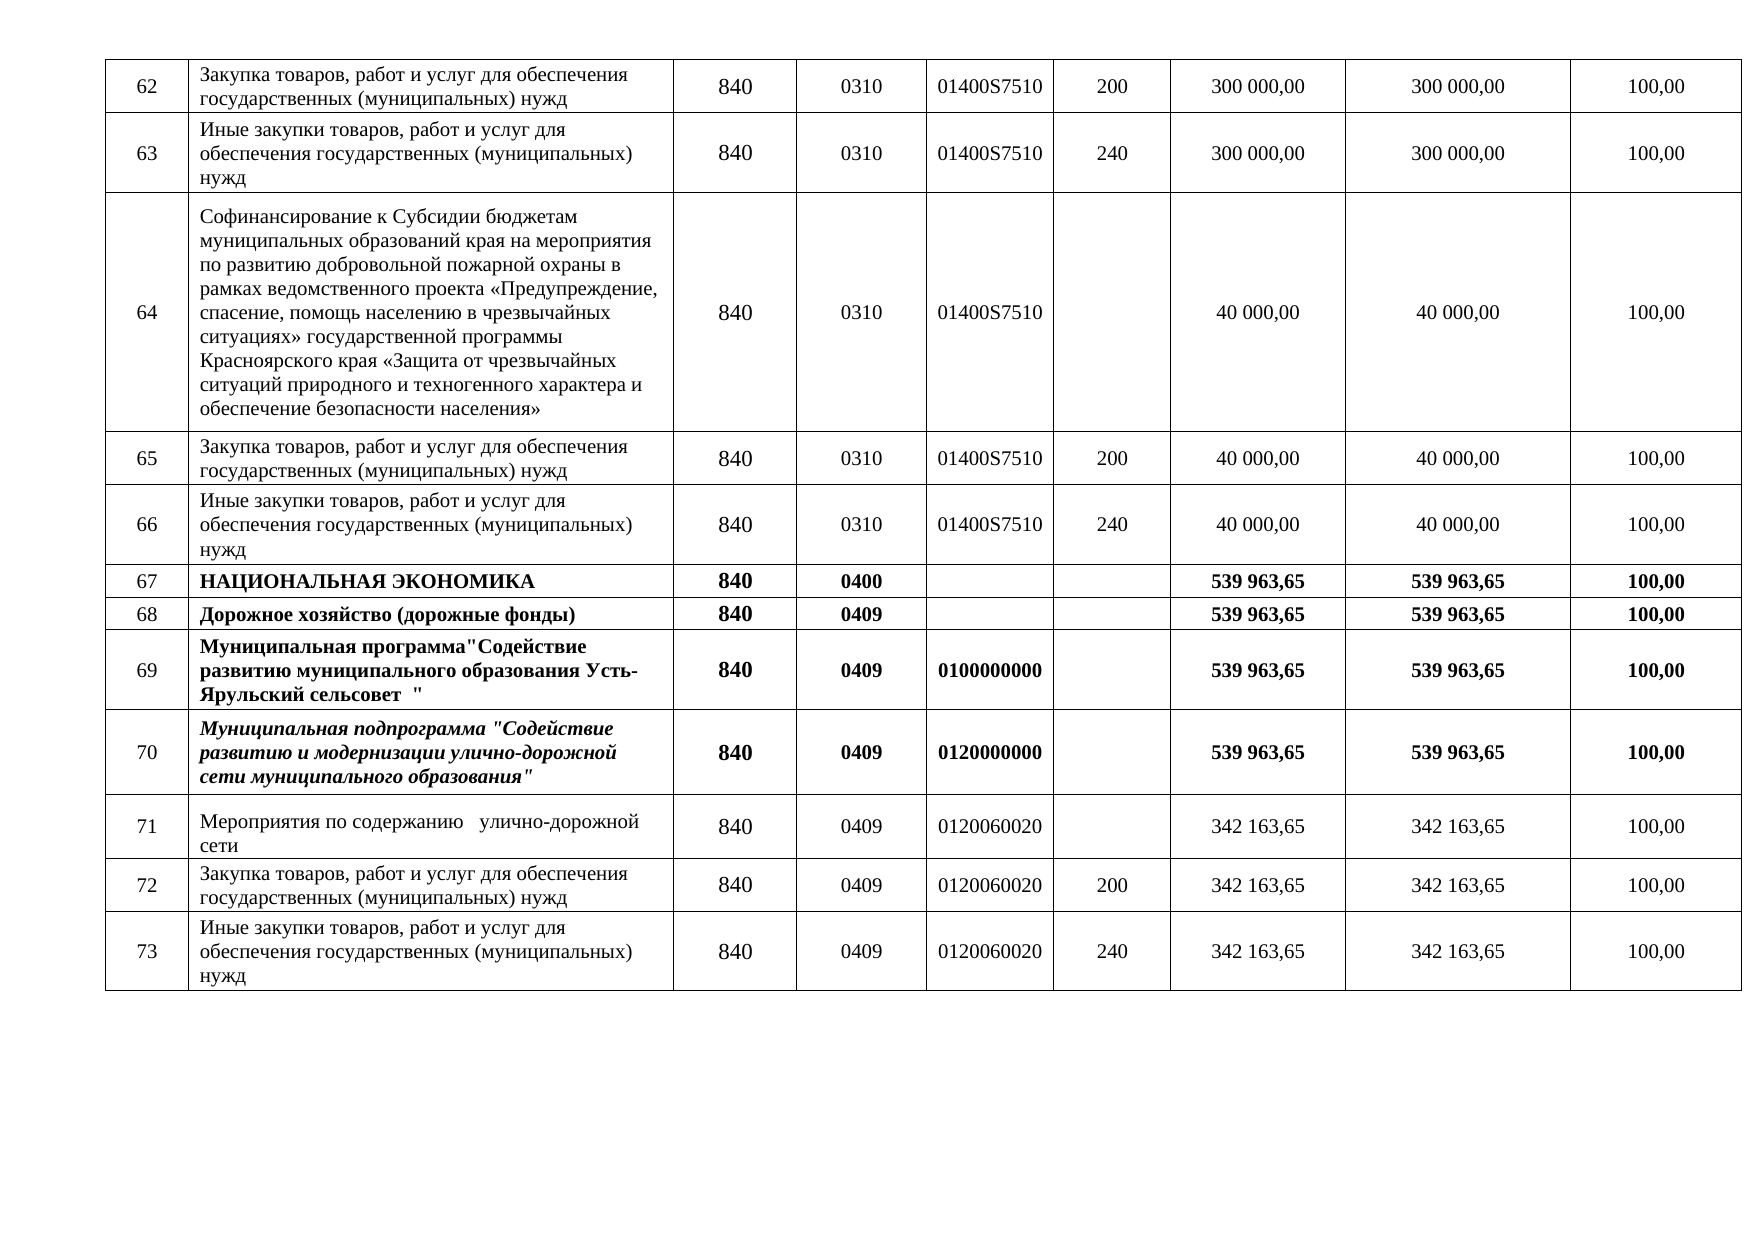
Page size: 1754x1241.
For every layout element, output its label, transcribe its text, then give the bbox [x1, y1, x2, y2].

table_cell Иные закупки товаров, работ и услуг для обеспечения государственных (муниципальных) нужд [189, 113, 673, 192]
table_cell 40 000,00 [1346, 193, 1570, 431]
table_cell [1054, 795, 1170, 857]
table_cell 66 [106, 485, 188, 564]
table_cell 40 000,00 [1346, 432, 1570, 484]
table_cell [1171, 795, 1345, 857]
table_cell 100,00 [1571, 113, 1741, 192]
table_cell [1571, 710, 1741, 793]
table_cell Иные закупки товаров, работ и услуг для обеспечения государственных (муниципальных) нужд [189, 485, 673, 564]
table_cell 840 [674, 485, 796, 564]
table_cell 0310 [797, 432, 926, 484]
table_cell Закупка товаров, работ и услуг для обеспечения государственных (муниципальных) нужд [189, 60, 673, 112]
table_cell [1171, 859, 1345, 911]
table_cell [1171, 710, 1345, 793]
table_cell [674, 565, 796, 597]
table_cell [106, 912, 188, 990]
table_cell 40 000,00 [1346, 485, 1570, 564]
table_cell 67 [106, 565, 188, 597]
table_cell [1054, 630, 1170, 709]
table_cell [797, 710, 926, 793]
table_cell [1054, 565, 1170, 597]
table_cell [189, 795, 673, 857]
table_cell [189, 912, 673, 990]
table_cell 300 000,00 [1346, 60, 1570, 112]
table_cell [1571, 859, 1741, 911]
table_cell [1054, 193, 1170, 431]
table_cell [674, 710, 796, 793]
table_cell 40 000,00 [1171, 432, 1345, 484]
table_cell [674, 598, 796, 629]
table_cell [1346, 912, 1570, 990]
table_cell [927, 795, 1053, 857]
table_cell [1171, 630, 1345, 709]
table_cell 40 000,00 [1171, 485, 1345, 564]
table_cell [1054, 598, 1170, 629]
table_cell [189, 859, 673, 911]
table_cell 100,00 [1571, 60, 1741, 112]
table_cell 200 [1054, 432, 1170, 484]
table_cell 0310 [797, 60, 926, 112]
table_cell 0310 [797, 193, 926, 431]
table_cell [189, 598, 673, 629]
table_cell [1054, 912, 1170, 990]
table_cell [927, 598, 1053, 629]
table_cell 240 [1054, 485, 1170, 564]
table_cell 240 [1054, 113, 1170, 192]
table_cell 300 000,00 [1171, 113, 1345, 192]
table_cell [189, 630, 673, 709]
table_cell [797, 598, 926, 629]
table_cell 01400S7510 [927, 432, 1053, 484]
table_cell 01400S7510 [927, 485, 1053, 564]
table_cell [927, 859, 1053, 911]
table_cell 65 [106, 432, 188, 484]
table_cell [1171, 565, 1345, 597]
table_cell 100,00 [1571, 432, 1741, 484]
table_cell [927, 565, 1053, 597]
table_cell 62 [106, 60, 188, 112]
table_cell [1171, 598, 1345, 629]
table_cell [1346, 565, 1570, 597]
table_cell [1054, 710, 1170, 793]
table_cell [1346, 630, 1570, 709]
table_cell 01400S7510 [927, 113, 1053, 192]
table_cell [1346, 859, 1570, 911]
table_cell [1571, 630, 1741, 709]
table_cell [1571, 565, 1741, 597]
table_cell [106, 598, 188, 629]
table_cell 0310 [797, 113, 926, 192]
table_cell 840 [674, 113, 796, 192]
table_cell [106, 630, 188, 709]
table_cell Закупка товаров, работ и услуг для обеспечения государственных (муниципальных) нужд [189, 432, 673, 484]
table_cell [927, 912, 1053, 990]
table_cell 40 000,00 [1171, 193, 1345, 431]
table_cell 300 000,00 [1171, 60, 1345, 112]
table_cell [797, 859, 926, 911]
table_cell 100,00 [1571, 193, 1741, 431]
table_cell 300 000,00 [1346, 113, 1570, 192]
table_cell Софинансирование к Субсидии бюджетам муниципальных образований края на мероприятия по развитию добровольной пожарной охраны в рамках ведомственного проекта «Предупреждение, спасение, помощь населению в чрезвычайных ситуациях» государственной программы Красноярского края «Защита от чрезвычайных ситуаций природного и техногенного характера и обеспечение безопасности населения» [189, 193, 673, 431]
table_cell 64 [106, 193, 188, 431]
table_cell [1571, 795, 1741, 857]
table_cell 840 [674, 193, 796, 431]
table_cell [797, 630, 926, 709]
table_cell 840 [674, 432, 796, 484]
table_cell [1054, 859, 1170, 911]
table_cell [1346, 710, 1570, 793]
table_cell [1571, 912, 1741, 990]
table_cell 01400S7510 [927, 60, 1053, 112]
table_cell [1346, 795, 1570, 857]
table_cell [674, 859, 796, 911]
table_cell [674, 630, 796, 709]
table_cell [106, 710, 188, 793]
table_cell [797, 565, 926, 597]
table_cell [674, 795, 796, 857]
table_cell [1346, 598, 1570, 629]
table_cell 100,00 [1571, 485, 1741, 564]
table_cell 0310 [797, 485, 926, 564]
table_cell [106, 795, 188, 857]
table_cell 840 [674, 60, 796, 112]
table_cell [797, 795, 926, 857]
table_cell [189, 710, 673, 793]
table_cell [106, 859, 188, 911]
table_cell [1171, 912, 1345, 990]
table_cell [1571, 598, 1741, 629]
table_cell 01400S7510 [927, 193, 1053, 431]
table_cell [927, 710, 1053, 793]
table_cell 63 [106, 113, 188, 192]
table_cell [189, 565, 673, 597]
table_cell 200 [1054, 60, 1170, 112]
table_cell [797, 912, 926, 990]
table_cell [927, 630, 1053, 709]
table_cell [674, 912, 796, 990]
